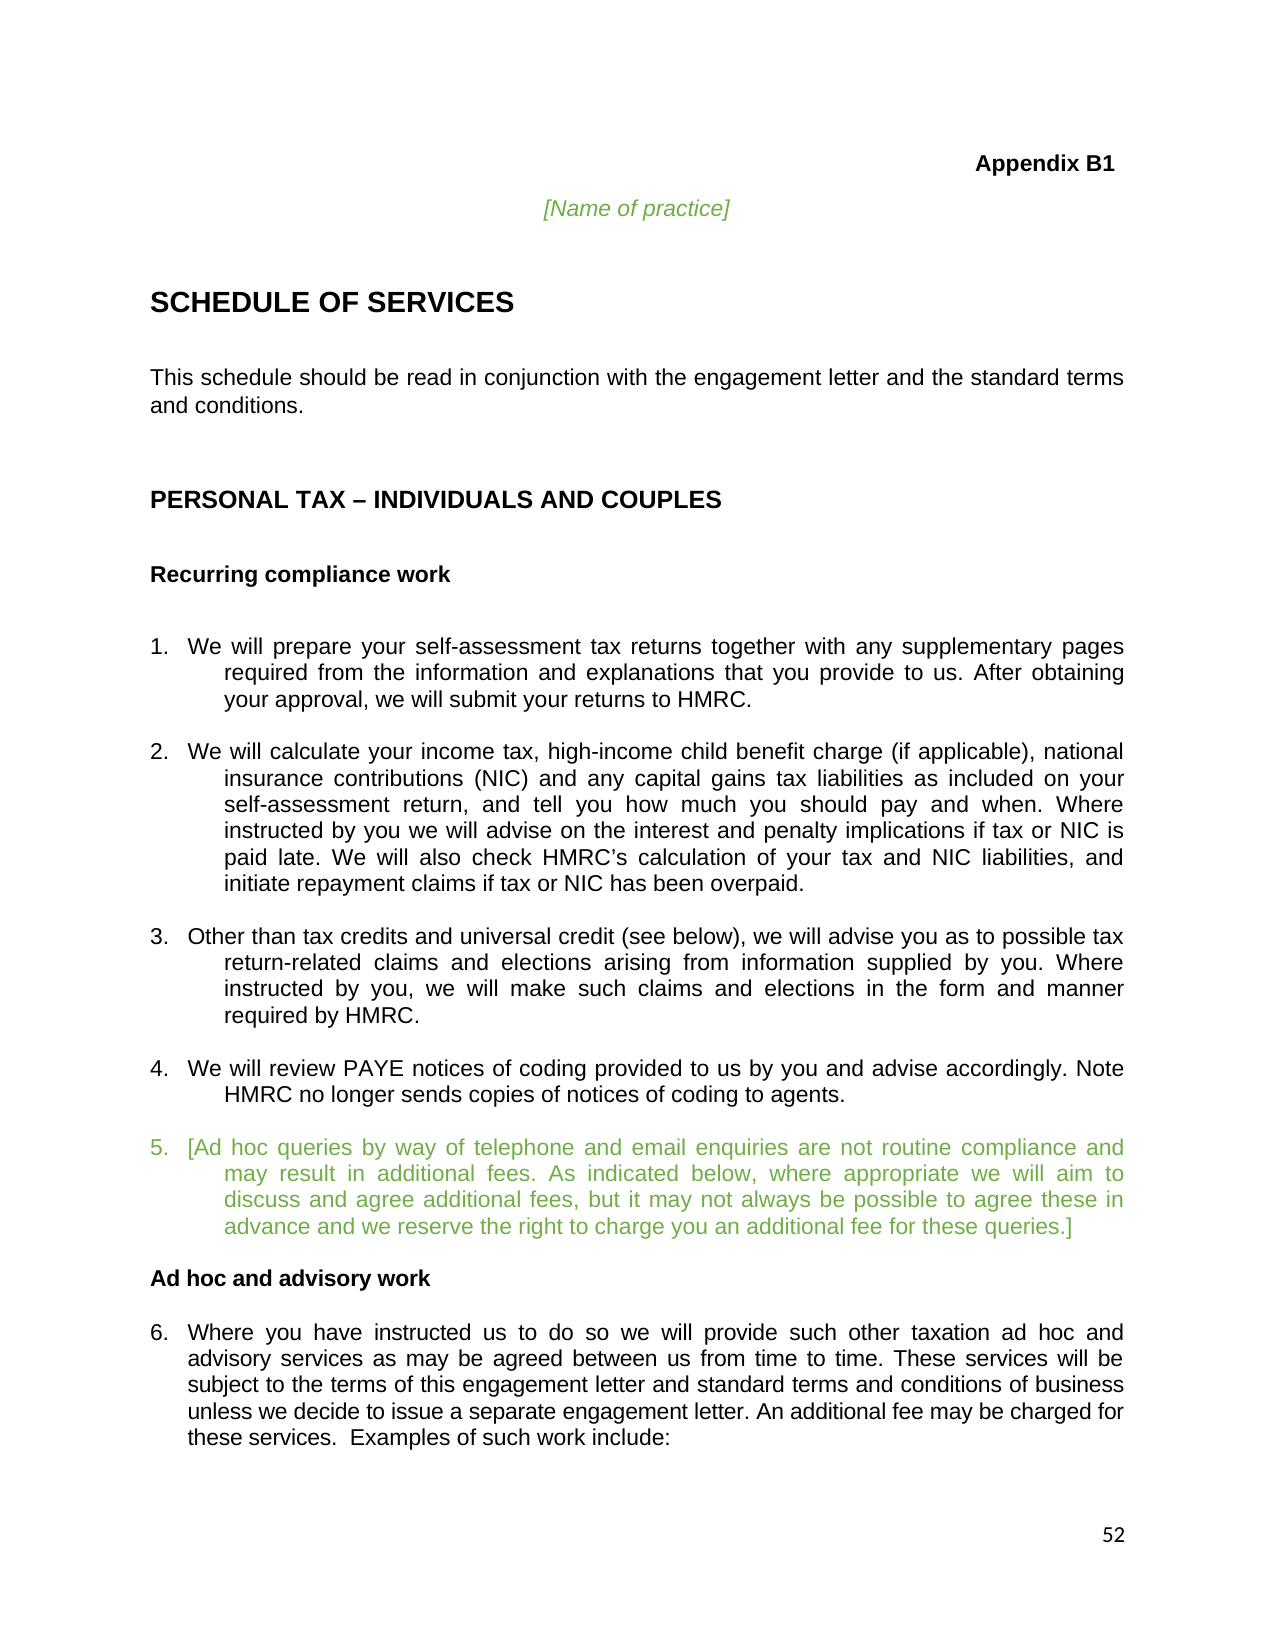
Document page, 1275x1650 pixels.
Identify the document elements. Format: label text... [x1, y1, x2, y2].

list We will prepare your self-assessment tax returns together with any supplementary pages required from the information and explanations that you provide to us. After obtaining your approval, we will submit your returns to HMRC. [150, 633, 1125, 712]
text Recurring compliance work [150, 561, 1125, 588]
list [Ad hoc queries by way of telephone and email enquiries are not routine compliance and may result in additional fees. As indicated below, where appropriate we will aim to discuss and agree additional fees, but it may not always be possible to agree these in advance and we reserve the right to charge you an additional fee for these queries.] [150, 1133, 1125, 1239]
text This schedule should be read in conjunction with the engagement letter and the standard terms and conditions. [150, 364, 1125, 419]
text Ad hoc and advisory work [150, 1265, 1125, 1292]
text [Name of practice] [150, 195, 1125, 221]
list Other than tax credits and universal credit (see below), we will advise you as to possible tax return-related claims and elections arising from information supplied by you. Where instructed by you, we will make such claims and elections in the form and manner required by HMRC. [150, 923, 1125, 1028]
list We will calculate your income tax, high-income child benefit charge (if applicable), national insurance contributions (NIC) and any capital gains tax liabilities as included on your self-assessment return, and tell you how much you should pay and when. Where instructed by you we will advise on the interest and penalty implications if tax or NIC is paid late. We will also check HMRC’s calculation of your tax and NIC liabilities, and initiate repayment claims if tax or NIC has been overpaid. [150, 738, 1125, 896]
list We will review PAYE notices of coding provided to us by you and advise accordingly. Note HMRC no longer sends copies of notices of coding to agents. [150, 1054, 1125, 1107]
text Appendix B1 [150, 150, 1125, 176]
subtitle Personal Tax – individuals AND Couples [150, 485, 1125, 514]
list Where you have instructed us to do so we will provide such other taxation ad hoc and advisory services as may be agreed between us from time to time. These services will be subject to the terms of this engagement letter and standard terms and conditions of business unless we decide to issue a separate engagement letter. An additional fee may be charged for these services. Examples of such work include: [150, 1319, 1125, 1451]
subtitle SCHEDULE OF SERVICES [150, 285, 1125, 319]
